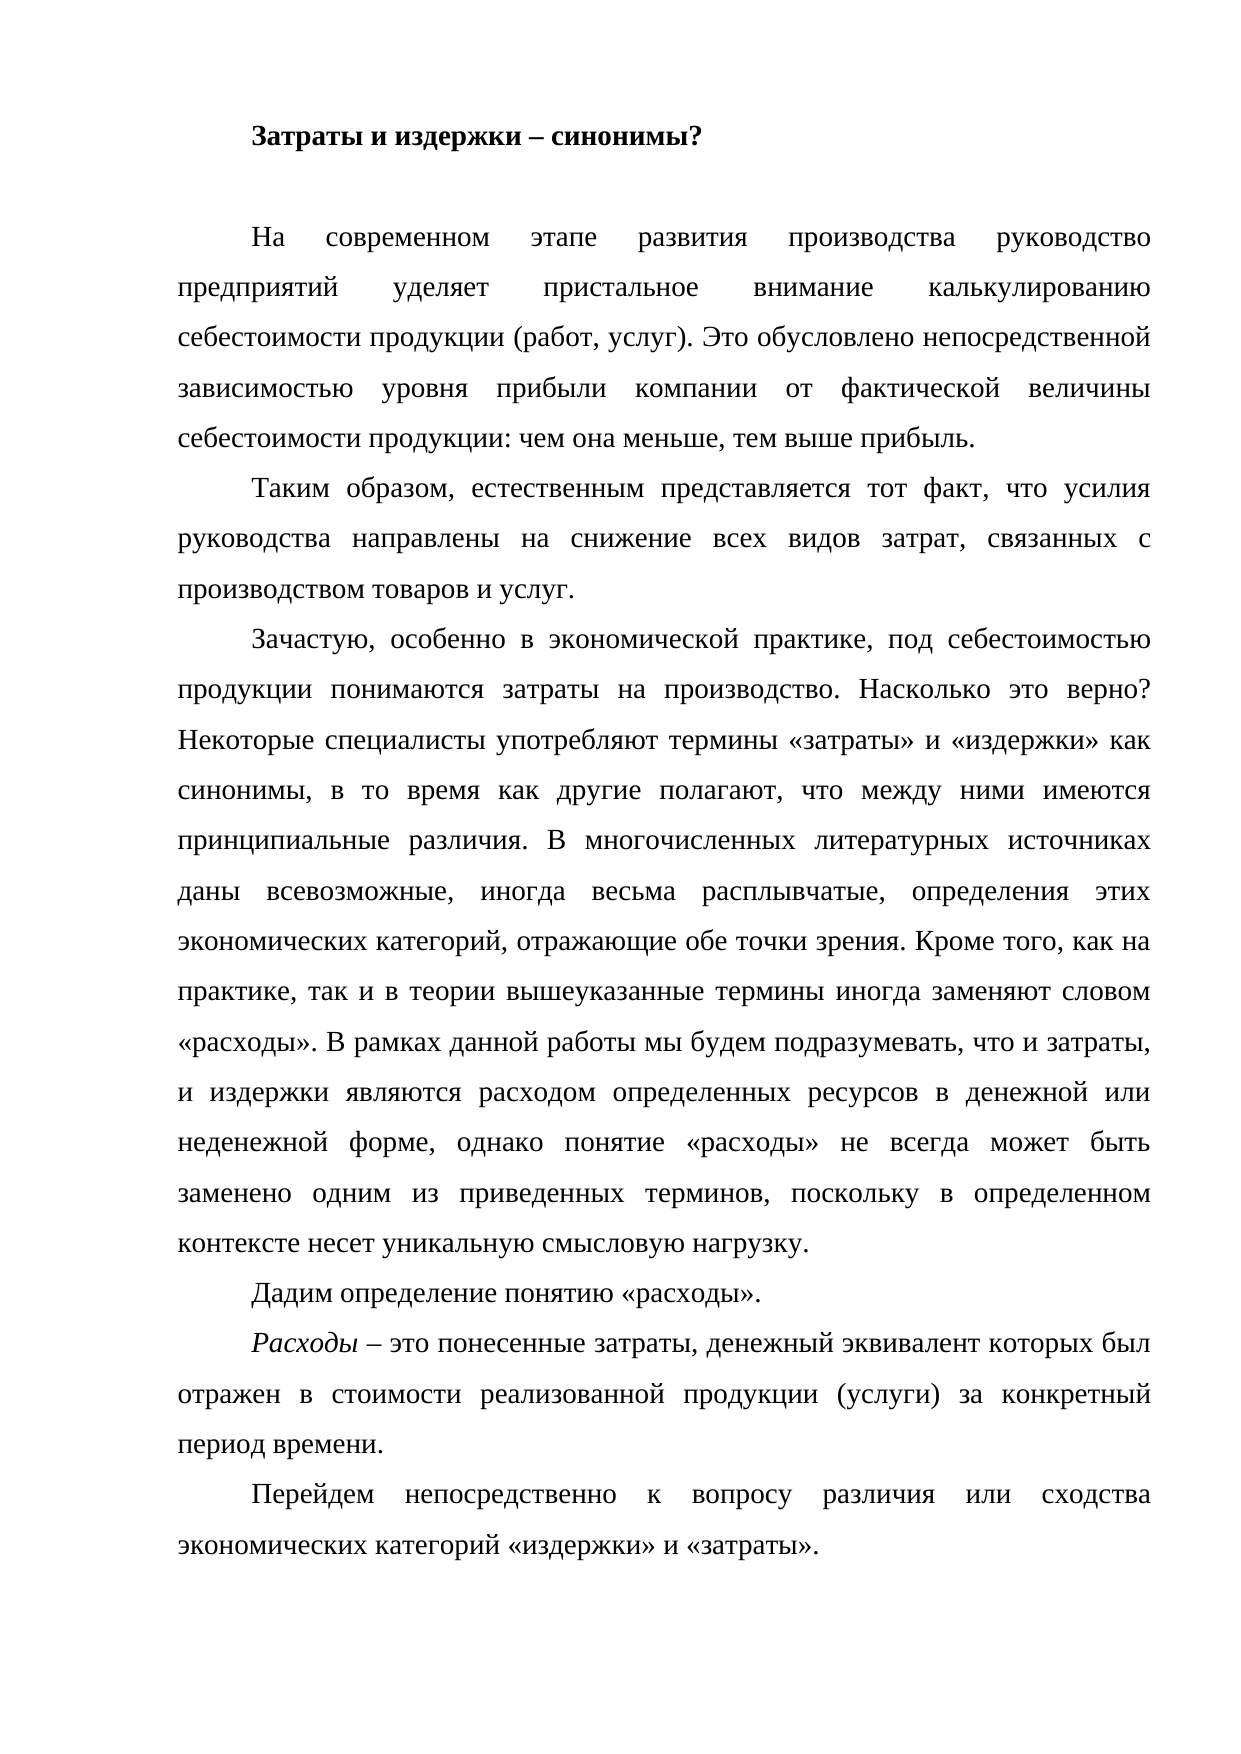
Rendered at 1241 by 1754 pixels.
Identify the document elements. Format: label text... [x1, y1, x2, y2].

text Зачастую, особенно в экономической практике, под себестоимостью продукции понимаются затраты на производство. Насколько это верно? Некоторые специалисты употребляют термины «затраты» и «издержки» как синонимы, в то время как другие полагают, что между ними имеются принципиальные различия. В многочисленных литературных источниках даны всевозможные, иногда весьма расплывчатые, определения этих экономических категорий, отражающие обе точки зрения. Кроме того, как на практике, так и в теории вышеуказанные термины иногда заменяют словом «расходы». В рамках данной работы мы будем подразумевать, что и затраты, и издержки являются расходом определенных ресурсов в денежной или неденежной форме, однако понятие «расходы» не всегда может быть заменено одним из приведенных терминов, поскольку в определенном контексте несет уникальную смысловую нагрузку. [177, 621, 1152, 1258]
text Затраты и издержки – синонимы? [177, 118, 1152, 152]
text На современном этапе развития производства руководство предприятий уделяет пристальное внимание калькулированию себестоимости продукции (работ, услуг). Это обусловлено непосредственной зависимостью уровня прибыли компании от фактической величины себестоимости продукции: чем она меньше, тем выше прибыль. [177, 219, 1152, 453]
text Расходы – это понесенные затраты, денежный эквивалент которых был отражен в стоимости реализованной продукции (услуги) за конкретный период времени. [177, 1326, 1152, 1460]
text Таким образом, естественным представляется тот факт, что усилия руководства направлены на снижение всех видов затрат, связанных с производством товаров и услуг. [177, 470, 1152, 604]
text Дадим определение понятию «расходы». [177, 1275, 1152, 1309]
text Перейдем непосредственно к вопросу различия или сходства экономических категорий «издержки» и «затраты». [177, 1477, 1152, 1560]
